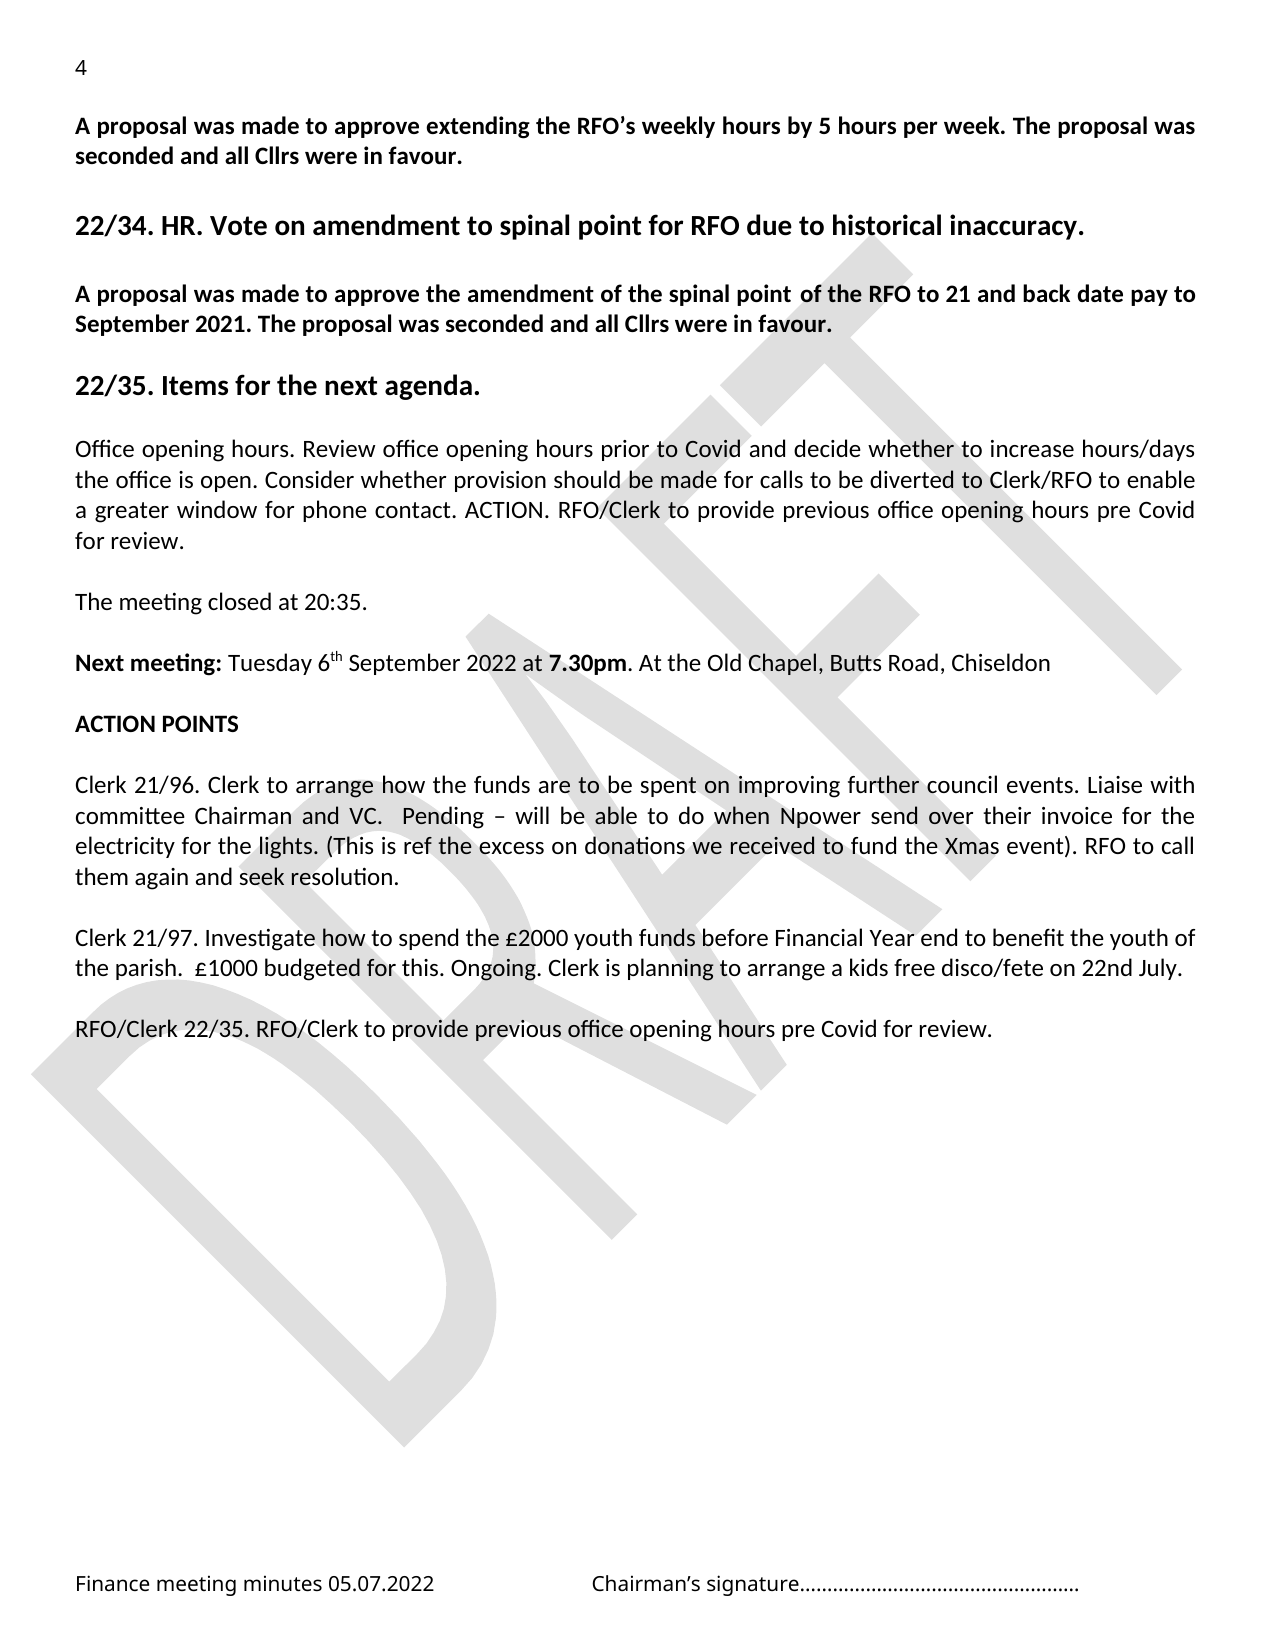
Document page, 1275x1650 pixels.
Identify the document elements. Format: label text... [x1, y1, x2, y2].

text The meeting closed at 20:35. [75, 586, 1197, 617]
text 22/35. Items for the next agenda. [75, 367, 1197, 403]
text Office opening hours. Review office opening hours prior to Covid and decide whether to increase hours/days the office is open. Consider whether provision should be made for calls to be diverted to Clerk/RFO to enable a greater window for phone contact. ACTION. RFO/Clerk to provide previous office opening hours pre Covid for review. [75, 433, 1197, 556]
text 22/34. HR. Vote on amendment to spinal point for RFO due to historical inaccuracy. [75, 207, 1197, 242]
text A proposal was made to approve extending the RFO’s weekly hours by 5 hours per week. The proposal was seconded and all Cllrs were in favour. [75, 110, 1197, 171]
text ACTION POINTS [75, 708, 1197, 739]
text Clerk 21/97. Investigate how to spend the £2000 youth funds before Financial Year end to benefit the youth of the parish. £1000 budgeted for this. Ongoing. Clerk is planning to arrange a kids free disco/fete on 22nd July. [75, 922, 1197, 983]
text Clerk 21/96. Clerk to arrange how the funds are to be spent on improving further council events. Liaise with committee Chairman and VC. Pending – will be able to do when Npower send over their invoice for the electricity for the lights. (This is ref the excess on donations we received to fund the Xmas event). RFO to call them again and seek resolution. [75, 769, 1197, 891]
text Next meeting: Tuesday 6th September 2022 at 7.30pm. At the Old Chapel, Butts Road, Chiseldon [75, 647, 1197, 678]
text A proposal was made to approve the amendment of the spinal point of the RFO to 21 and back date pay to September 2021. The proposal was seconded and all Cllrs were in favour. [75, 278, 1197, 339]
text RFO/Clerk 22/35. RFO/Clerk to provide previous office opening hours pre Covid for review. [75, 1013, 1197, 1044]
